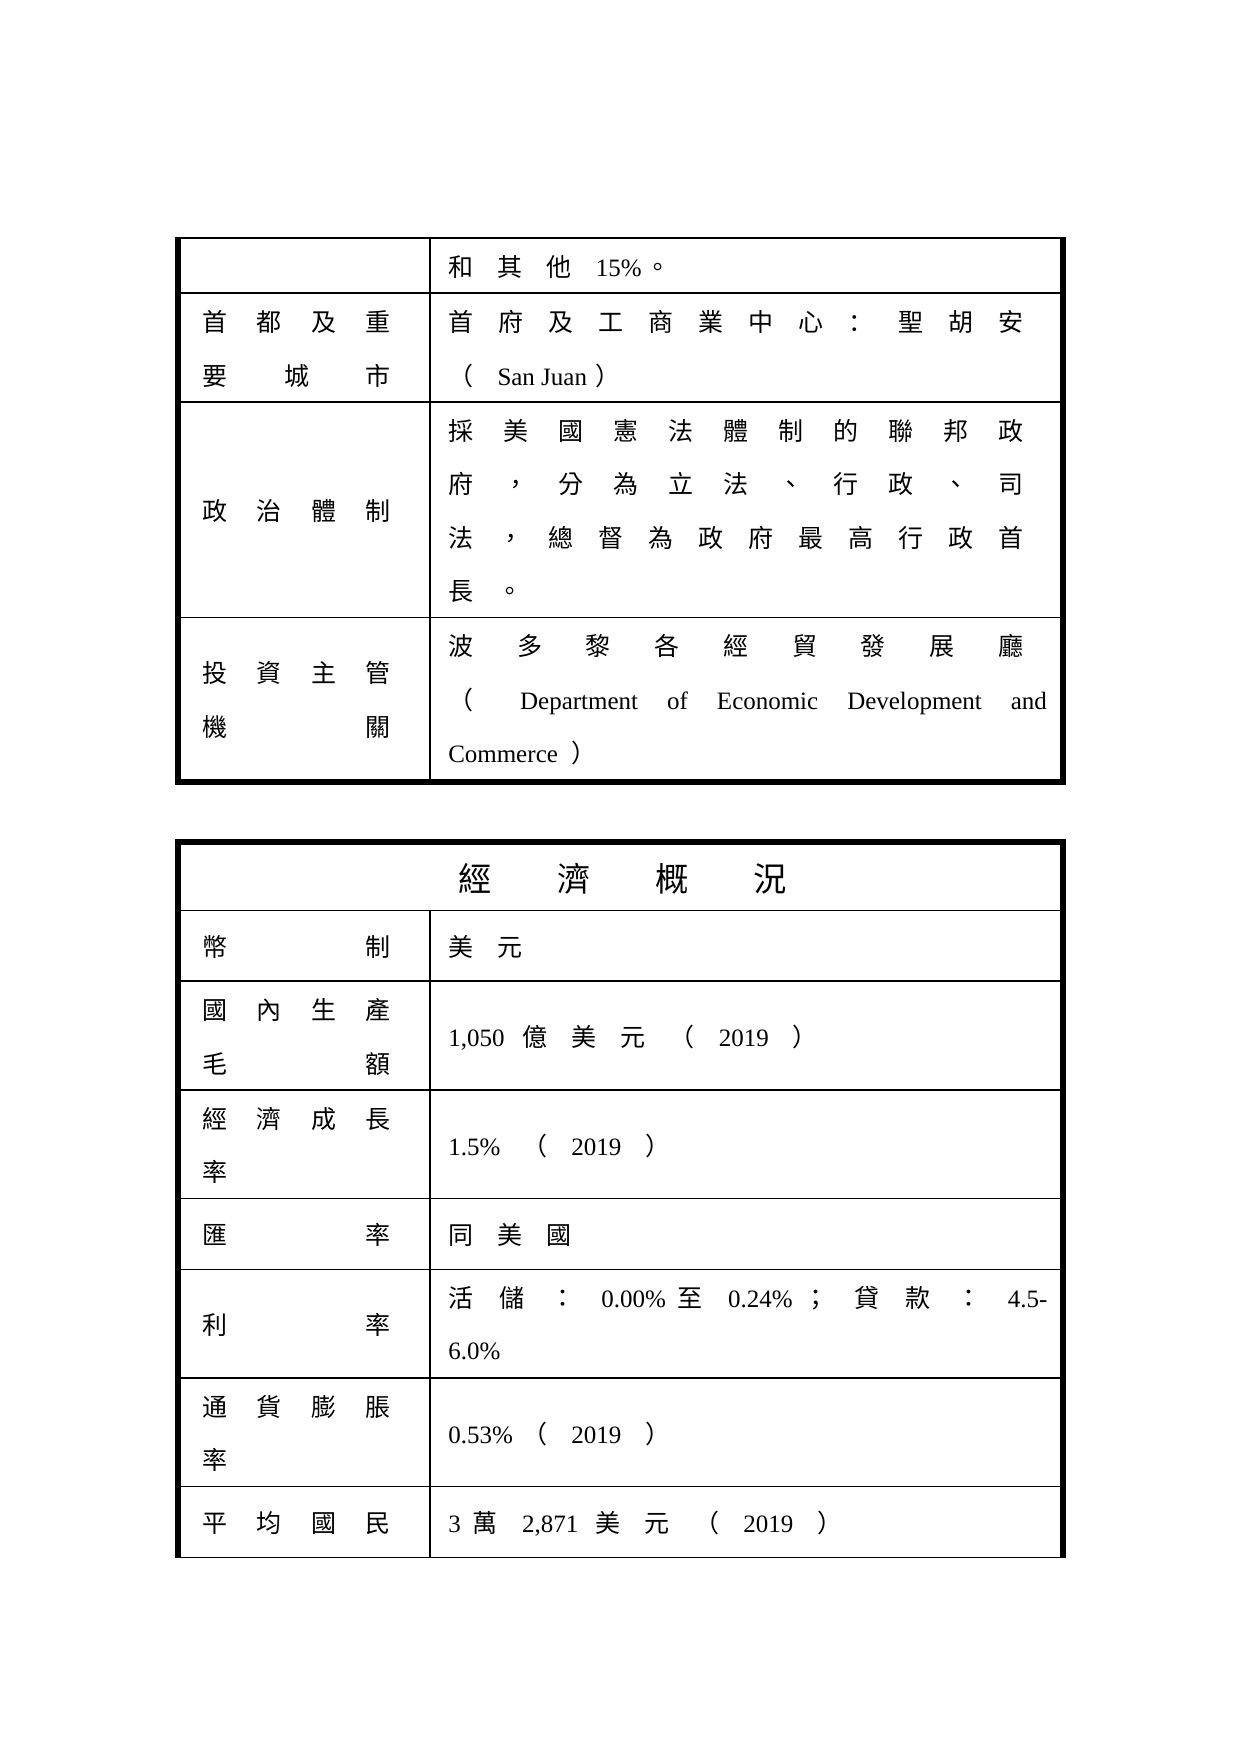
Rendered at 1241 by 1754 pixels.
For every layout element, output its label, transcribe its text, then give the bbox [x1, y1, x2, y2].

table_cell 採美國憲法體制的聯邦政府，分為立法、行政、司法，總督為政府最高行政首長。 [431, 403, 1060, 617]
table_cell 同美國 [431, 1199, 1060, 1268]
table_cell 投資主管機關 [181, 618, 429, 779]
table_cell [431, 239, 1060, 292]
table_cell 3萬2,871美元（2019） [431, 1487, 1060, 1557]
table_cell 首府及工商業中心：聖胡安（San Juan） [431, 294, 1060, 401]
table_cell 0.53%（2019） [431, 1379, 1060, 1486]
table_cell 通貨膨脹率 [181, 1379, 429, 1486]
table_cell 匯率 [181, 1199, 429, 1268]
table_cell 國內生產毛額 [181, 982, 429, 1089]
table_cell 1.5%（2019） [431, 1091, 1060, 1198]
table_cell 利率 [181, 1270, 429, 1377]
table_cell 波多黎各經貿發展廳（Department of Economic Development and Commerce） [431, 618, 1060, 779]
table_cell 美元 [431, 911, 1060, 980]
table_cell 首都及重要城市 [181, 294, 429, 401]
table_cell 政治體制 [181, 403, 429, 617]
table_cell 經濟成長率 [181, 1091, 429, 1198]
table_cell 宗教 [181, 239, 429, 292]
table_header 經 濟 概 況 [181, 845, 1060, 909]
table_cell 平均國民所得 [181, 1487, 429, 1557]
table_cell 活儲：0.00%至0.24%；貸款：4.5-6.0% [431, 1270, 1060, 1377]
table_cell 1,050億美元（2019） [431, 982, 1060, 1089]
table_cell 幣制 [181, 911, 429, 980]
